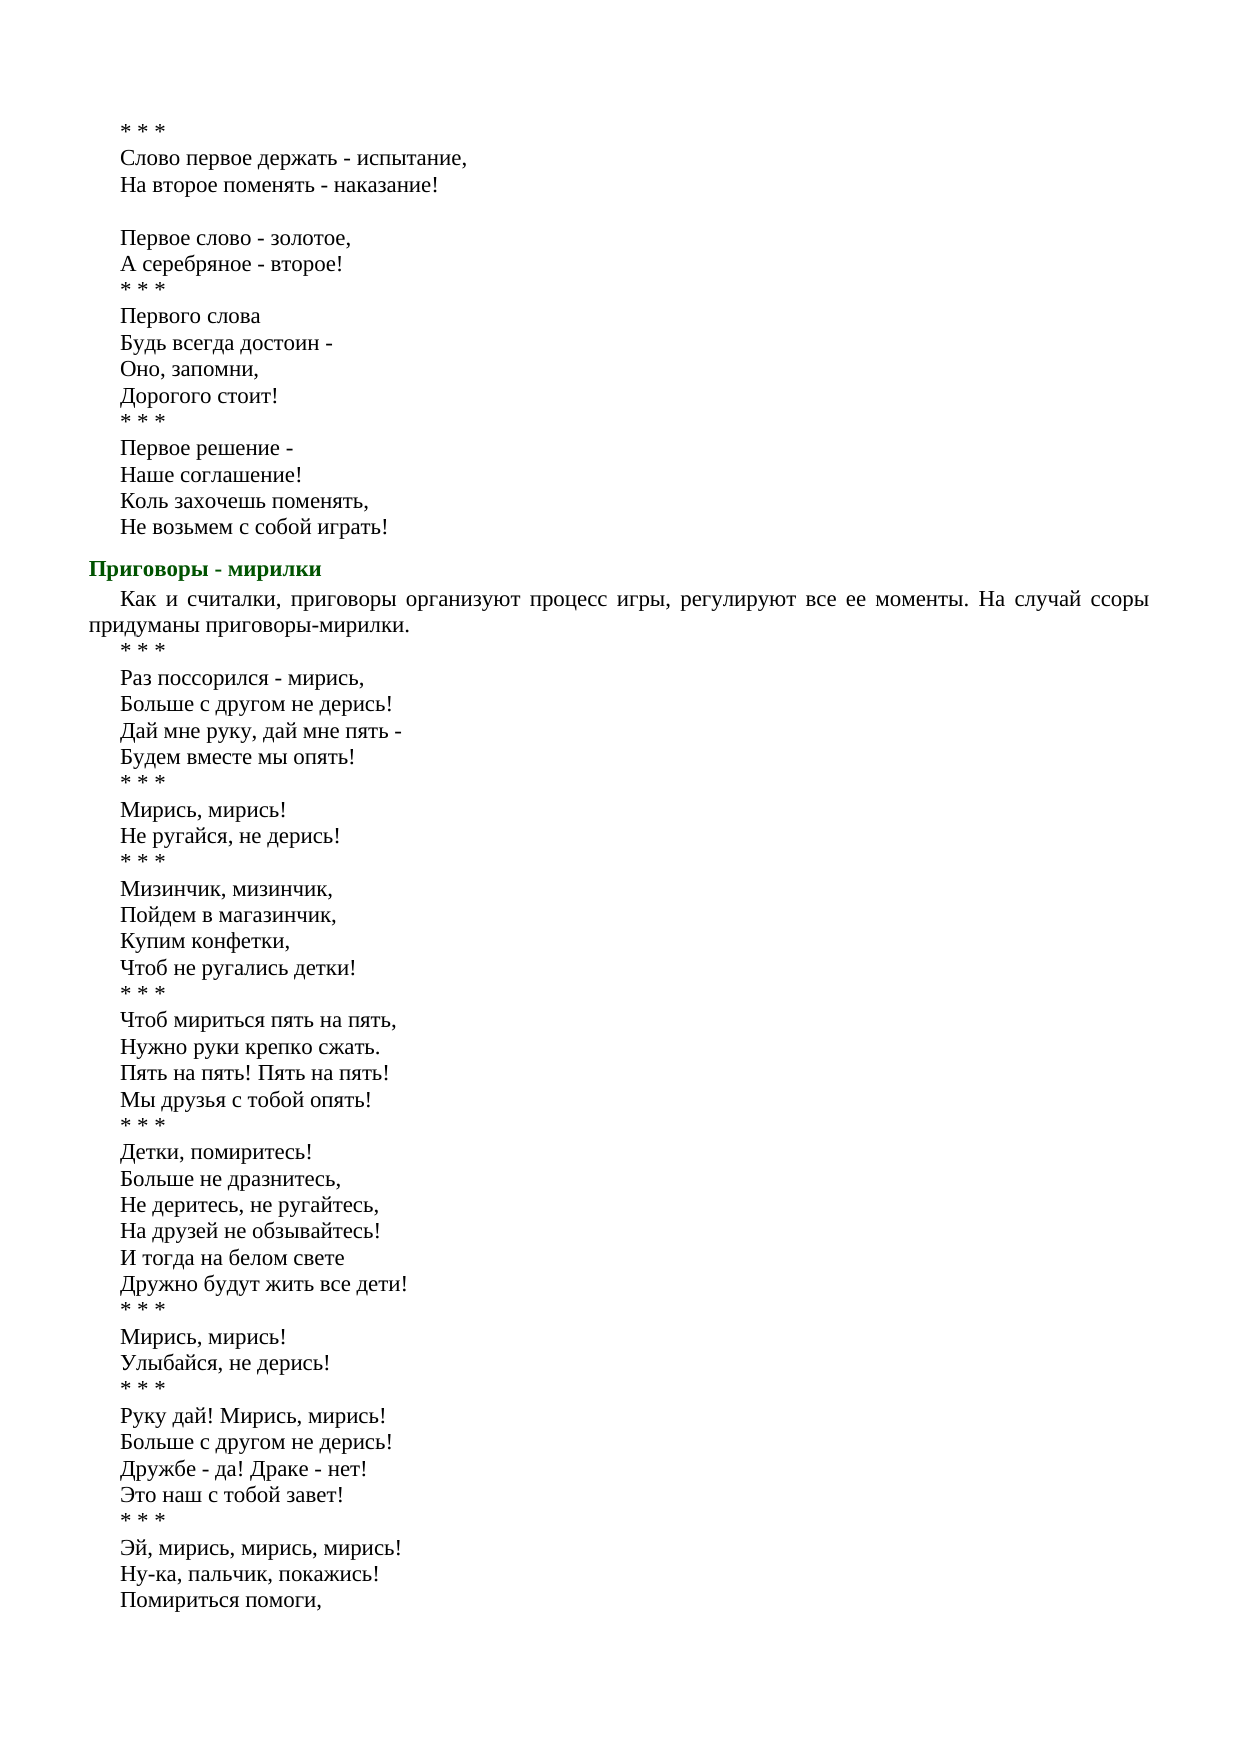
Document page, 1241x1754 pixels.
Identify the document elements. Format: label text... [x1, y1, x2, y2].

text Дружно будут жить все дети! [88, 1270, 1152, 1296]
text * * * [88, 980, 1152, 1007]
text Чтоб не ругались детки! [88, 954, 1152, 980]
text Больше с другом не дерись! [88, 1428, 1152, 1454]
text Дорогого стоит! [88, 382, 1152, 408]
text На друзей не обзывайтесь! [88, 1217, 1152, 1244]
text Коль захочешь поменять, [88, 487, 1152, 513]
text * * * [88, 1296, 1152, 1323]
text Нужно руки крепко сжать. [88, 1033, 1152, 1059]
text Пойдем в магазинчик, [88, 901, 1152, 927]
text Наше соглашение! [88, 461, 1152, 487]
text Руку дай! Мирись, мирись! [88, 1402, 1152, 1428]
text * * * [88, 408, 1152, 434]
text Детки, помиритесь! [88, 1138, 1152, 1165]
text Будь всегда достоин - [88, 329, 1152, 355]
text Мизинчик, мизинчик, [88, 875, 1152, 901]
text Первое решение - [88, 434, 1152, 461]
text И тогда на белом свете [88, 1244, 1152, 1270]
text * * * [88, 848, 1152, 875]
text Мирись, мирись! [88, 796, 1152, 822]
text Дружбе - да! Драке - нет! [88, 1454, 1152, 1481]
text Мирись, мирись! [88, 1323, 1152, 1349]
text Как и считалки, приговоры организуют процесс игры, регулируют все ее моменты. На случай ссоры придуманы приговоры-мирилки. [88, 585, 1152, 638]
text * * * [88, 769, 1152, 796]
text Улыбайся, не дерись! [88, 1349, 1152, 1376]
text Мы друзья с тобой опять! [88, 1086, 1152, 1112]
text * * * [88, 1507, 1152, 1534]
text * * * [88, 1376, 1152, 1402]
text Купим конфетки, [88, 927, 1152, 954]
text Дай мне руку, дай мне пять - [88, 717, 1152, 743]
text Раз поссорился - мирись, [88, 664, 1152, 690]
text Не ругайся, не дерись! [88, 822, 1152, 848]
text Помириться помоги, [88, 1586, 1152, 1613]
text Не деритесь, не ругайтесь, [88, 1191, 1152, 1217]
text Чтоб мириться пять на пять, [88, 1007, 1152, 1033]
text Первого слова [88, 303, 1152, 329]
text Оно, запомни, [88, 355, 1152, 382]
text Ну-ка, пальчик, покажись! [88, 1560, 1152, 1586]
text * * * [88, 638, 1152, 664]
text Не возьмем с собой играть! [88, 513, 1152, 540]
text Больше не дразнитесь, [88, 1165, 1152, 1191]
text Пять на пять! Пять на пять! [88, 1059, 1152, 1086]
text Слово первое держать - испытание, [88, 144, 1152, 171]
text Первое слово - золотое, [88, 223, 1152, 250]
text Эй, мирись, мирись, мирись! [88, 1534, 1152, 1560]
text * * * [88, 118, 1152, 144]
text А серебряное - второе! [88, 250, 1152, 276]
text * * * [88, 1112, 1152, 1138]
text * * * [88, 276, 1152, 303]
text Приговоры - мирилки [88, 555, 1152, 582]
text На второе поменять - наказание! [88, 171, 1152, 197]
text Это наш с тобой завет! [88, 1481, 1152, 1507]
text Будем вместе мы опять! [88, 743, 1152, 769]
text Больше с другом не дерись! [88, 690, 1152, 717]
